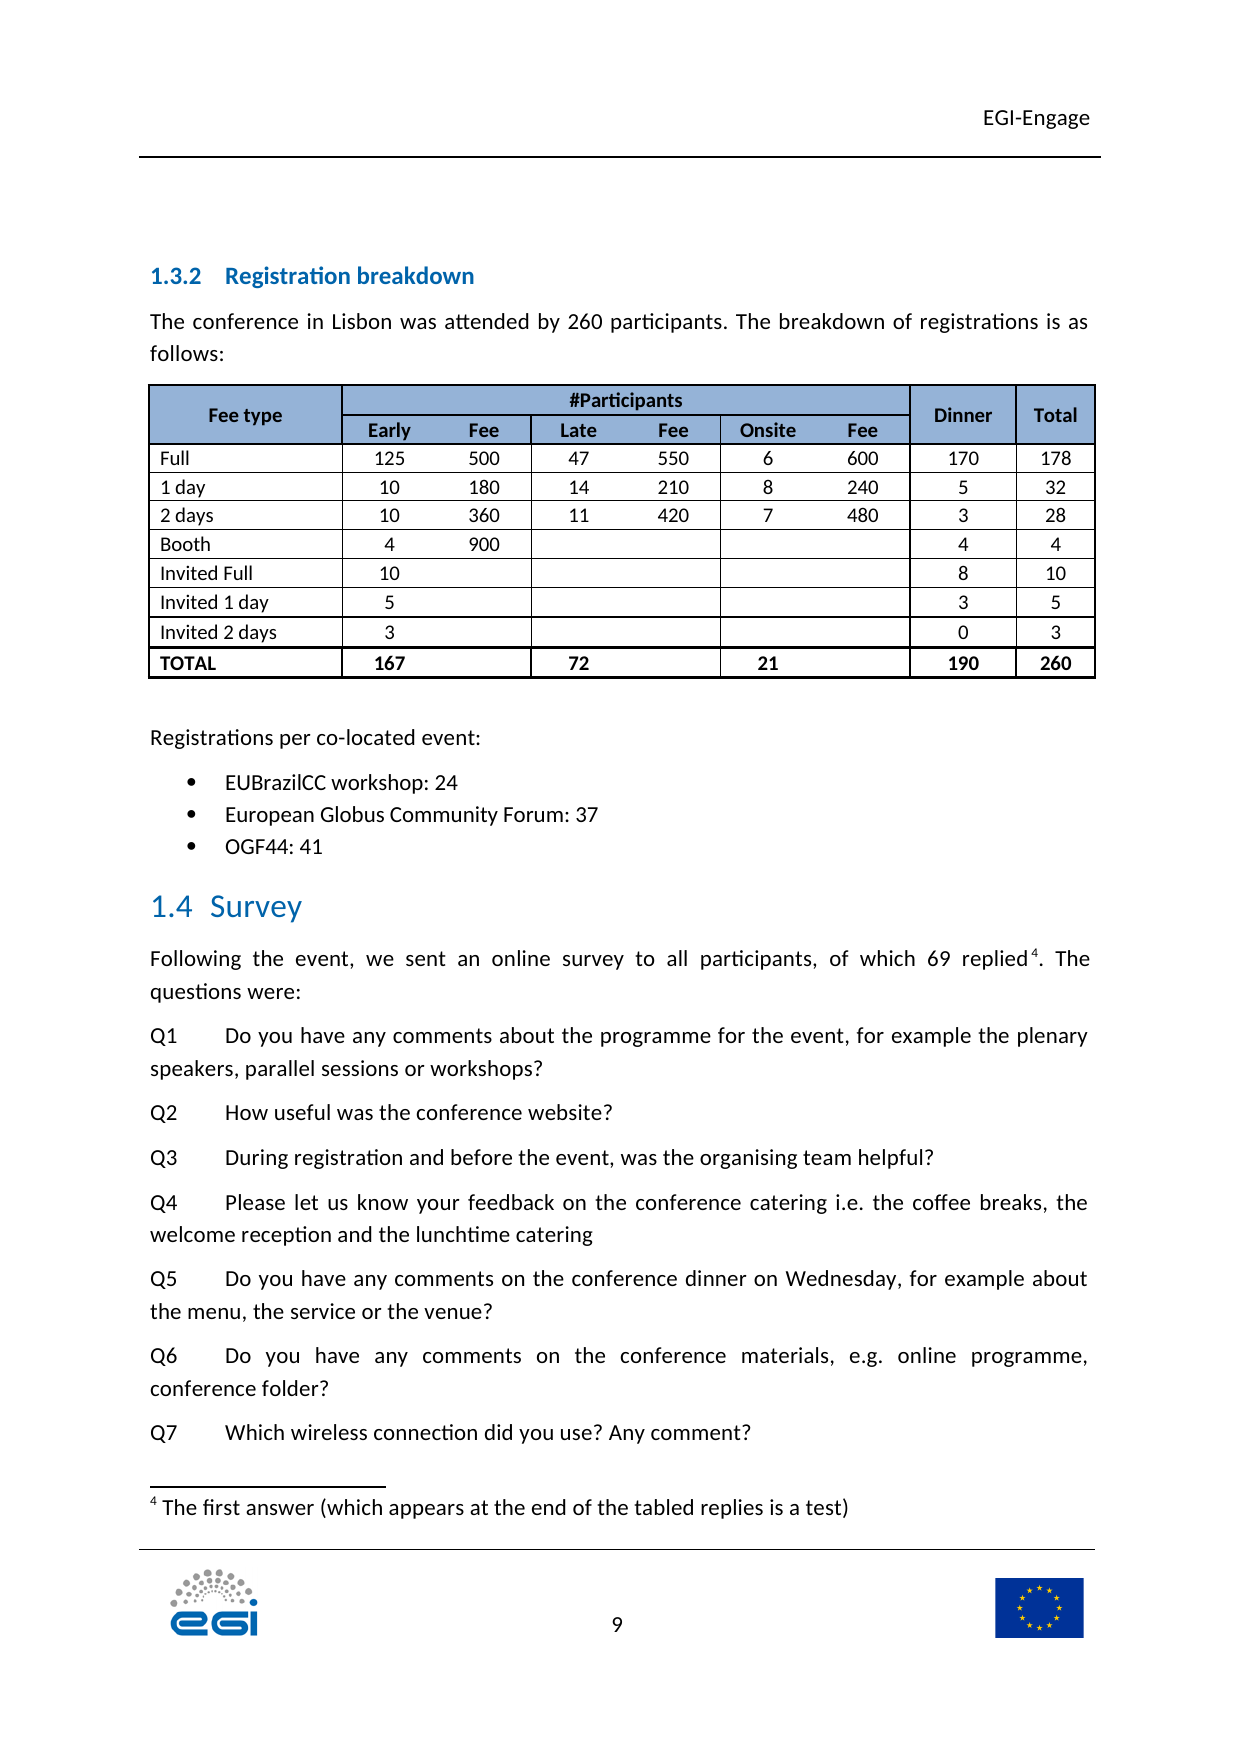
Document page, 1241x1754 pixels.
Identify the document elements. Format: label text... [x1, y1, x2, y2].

table_cell [815, 530, 909, 558]
table_cell 240 [815, 473, 909, 500]
table_cell 360 [437, 501, 531, 529]
table_cell 8 [721, 473, 815, 500]
table_cell Invited 1 day [150, 588, 342, 616]
table_cell 72 [532, 649, 626, 676]
table_cell Late [532, 416, 626, 443]
table_cell 3 [1017, 618, 1094, 646]
table_cell Fee [626, 416, 720, 443]
table_cell 2 days [150, 501, 342, 529]
table_cell [721, 618, 815, 646]
table_cell [437, 618, 531, 646]
table_cell 0 [911, 618, 1016, 646]
table_cell 10 [1017, 559, 1094, 587]
table_cell [532, 618, 626, 646]
table_cell 5 [911, 473, 1016, 500]
text Q4 Please let us know your feedback on the conference catering i.e. the coffee breaks, the welcome reception and the lunchtime catering [150, 1188, 1090, 1248]
table_cell 900 [437, 530, 531, 558]
table_cell 3 [911, 588, 1016, 616]
text Q3 During registration and before the event, was the organising team helpful? [150, 1143, 1090, 1171]
list European Globus Community Forum: 37 [187, 800, 1090, 828]
table_cell 11 [532, 501, 626, 529]
table_cell [626, 559, 720, 587]
table_cell 125 [343, 445, 437, 472]
table_cell TOTAL [150, 649, 341, 676]
table_cell 7 [721, 501, 815, 529]
text The conference in Lisbon was attended by 260 participants. The breakdown of registrations is as follows: [150, 307, 1090, 367]
table_cell 178 [1017, 445, 1094, 472]
table_cell Early [343, 416, 437, 443]
text Q2 How useful was the conference website? [150, 1098, 1090, 1126]
table_cell [437, 588, 531, 616]
table_cell 8 [911, 559, 1016, 587]
table_header Total [1017, 386, 1094, 443]
table_cell 10 [343, 473, 437, 500]
text Registrations per co-located event: [150, 723, 1090, 751]
table_cell 3 [911, 501, 1016, 529]
table_cell 10 [343, 559, 437, 587]
table_cell 5 [1017, 588, 1094, 616]
table_cell 21 [721, 649, 815, 676]
table_header #Participants [343, 386, 909, 414]
table_cell 10 [343, 501, 437, 529]
table_cell Invited Full [150, 559, 342, 587]
text Following the event, we sent an online survey to all participants, of which 69 replied. The questions were: [150, 944, 1090, 1005]
table_cell 28 [1017, 501, 1094, 529]
subtitle Registration breakdown [150, 260, 1090, 290]
table_cell 3 [343, 618, 437, 646]
list EUBrazilCC workshop: 24 [187, 768, 1090, 796]
table_cell Booth [150, 530, 342, 558]
subtitle Survey [150, 885, 1090, 926]
picture [995, 1578, 1084, 1638]
table_cell 260 [1017, 649, 1094, 676]
table_cell Fee [815, 416, 909, 443]
table_cell [626, 530, 720, 558]
table_cell 210 [626, 473, 720, 500]
table_cell [626, 618, 720, 646]
table_cell 4 [1017, 530, 1094, 558]
table_cell 180 [437, 473, 531, 500]
table_cell [437, 649, 530, 676]
text Q6 Do you have any comments on the conference materials, e.g. online programme, conference folder? [150, 1341, 1090, 1402]
table_cell 167 [343, 649, 437, 676]
table_cell Full [150, 445, 342, 472]
table_header Dinner [911, 386, 1015, 443]
table_cell [721, 559, 815, 587]
table_cell [532, 559, 626, 587]
table_cell 170 [911, 445, 1016, 472]
table_cell 6 [721, 445, 815, 472]
table_cell [721, 530, 815, 558]
table_cell 32 [1017, 473, 1094, 500]
table_cell [815, 618, 909, 646]
table_cell [721, 588, 815, 616]
table_cell 4 [911, 530, 1016, 558]
table_cell 47 [532, 445, 626, 472]
text Q1 Do you have any comments about the programme for the event, for example the plenary speakers, parallel sessions or workshops? [150, 1021, 1090, 1082]
table_cell [532, 530, 626, 558]
text Q7 Which wireless connection did you use? Any comment? [150, 1418, 1090, 1446]
table_cell Invited 2 days [150, 618, 342, 646]
table_cell [626, 588, 720, 616]
table_cell [815, 649, 909, 676]
table_cell 480 [815, 501, 909, 529]
table_cell [437, 559, 531, 587]
picture [150, 1567, 276, 1638]
table_cell 190 [911, 649, 1015, 676]
table_cell [815, 588, 909, 616]
table_cell 420 [626, 501, 720, 529]
table_cell Fee [437, 416, 530, 443]
table_cell 600 [815, 445, 909, 472]
table_cell 1 day [150, 473, 342, 500]
table_header Fee type [150, 386, 341, 443]
text Q5 Do you have any comments on the conference dinner on Wednesday, for example about the menu, the service or the venue? [150, 1264, 1090, 1325]
list OGF44: 41 [187, 832, 1090, 860]
table_cell 550 [626, 445, 720, 472]
table_cell 500 [437, 445, 531, 472]
table_cell [532, 588, 626, 616]
table_cell [626, 649, 720, 676]
table_cell Onsite [721, 416, 815, 443]
table_cell 4 [343, 530, 437, 558]
table_cell 14 [532, 473, 626, 500]
table_cell 5 [343, 588, 437, 616]
table_cell [815, 559, 909, 587]
